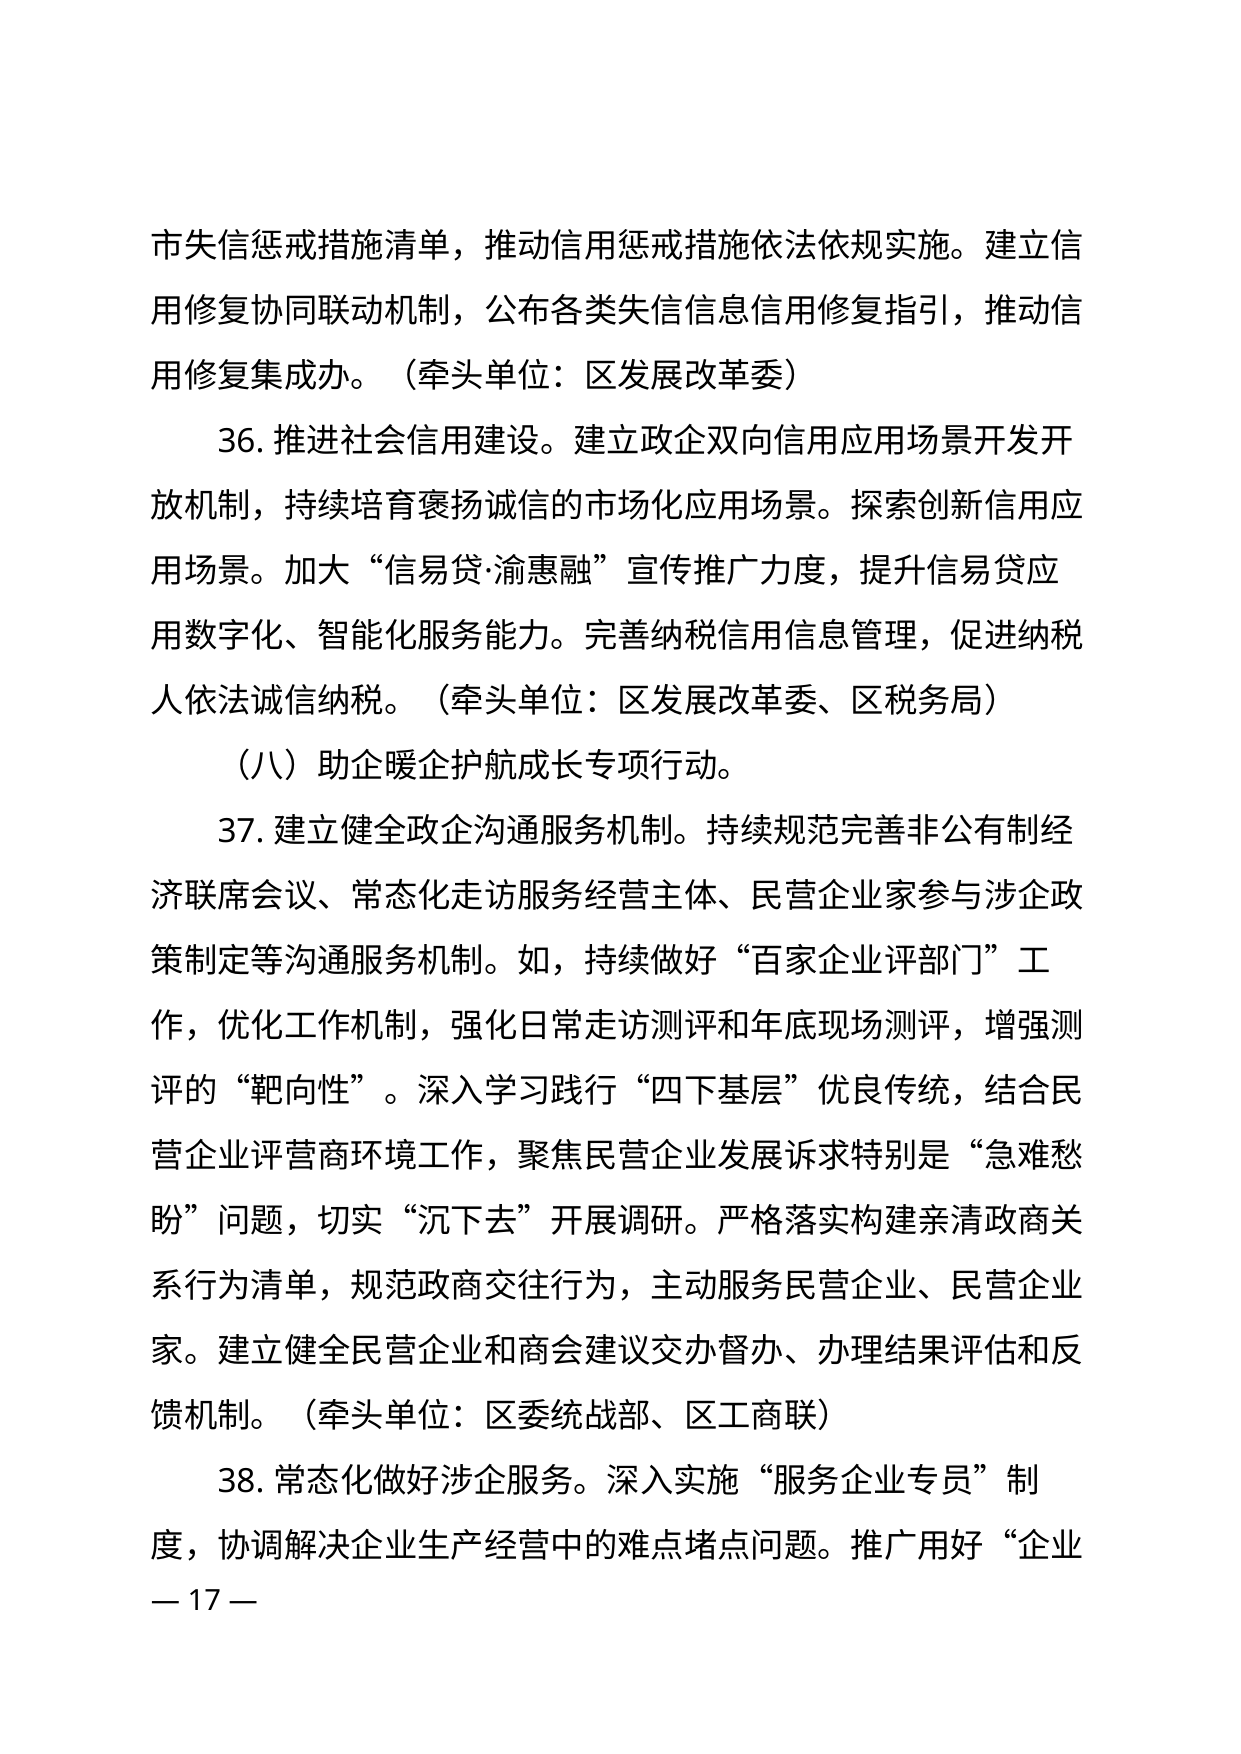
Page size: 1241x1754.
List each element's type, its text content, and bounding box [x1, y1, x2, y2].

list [151, 1445, 1089, 1575]
list 推进社会信用建设。建立政企双向信用应用场景开发开放机制，持续培育褒扬诚信的市场化应用场景。探索创新信用应用场景。加大“信易贷·渝惠融”宣传推广力度，提升信易贷应用数字化、智能化服务能力。完善纳税信用信息管理，促进纳税人依法诚信纳税。（牵头单位：区发展改革委、区税务局） [151, 405, 1089, 730]
list （八）助企暖企护航成长专项行动。 [151, 730, 1089, 795]
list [151, 210, 1089, 405]
list 建立健全政企沟通服务机制。持续规范完善非公有制经济联席会议、常态化走访服务经营主体、民营企业家参与涉企政策制定等沟通服务机制。如，持续做好“百家企业评部门”工作，优化工作机制，强化日常走访测评和年底现场测评，增强测评的“靶向性”。深入学习践行“四下基层”优良传统，结合民营企业评营商环境工作，聚焦民营企业发展诉求特别是“急难愁盼”问题，切实“沉下去”开展调研。严格落实构建亲清政商关系行为清单，规范政商交往行为，主动服务民营企业、民营企业家。建立健全民营企业和商会建议交办督办、办理结果评估和反馈机制。（牵头单位：区委统战部、区工商联） [151, 795, 1089, 1445]
